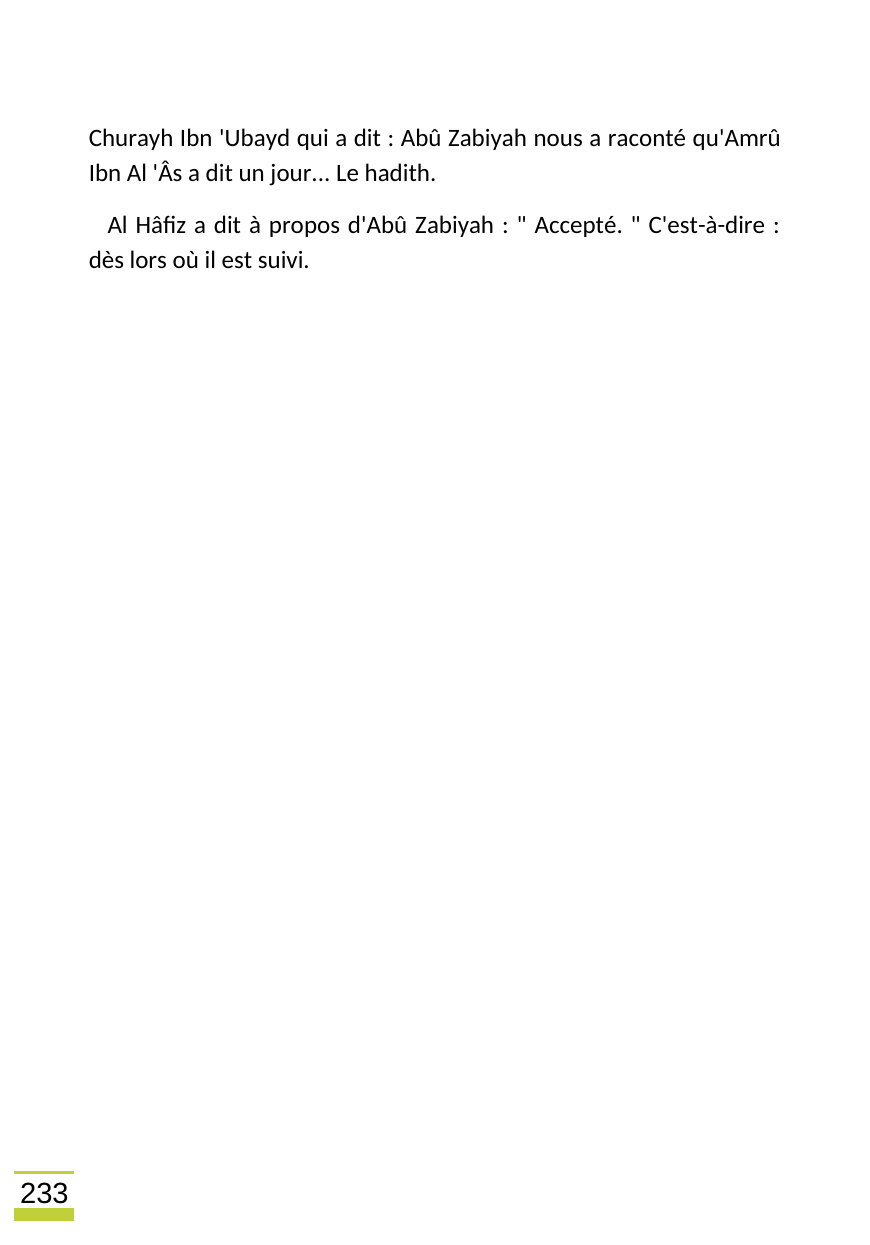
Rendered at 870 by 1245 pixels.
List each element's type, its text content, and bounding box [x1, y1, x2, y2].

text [88, 122, 781, 188]
text Al Hâfiz a dit à propos d'Abû Zabiyah : " Accepté. " C'est-à-dire : dès lors où il est suivi. [88, 209, 781, 274]
